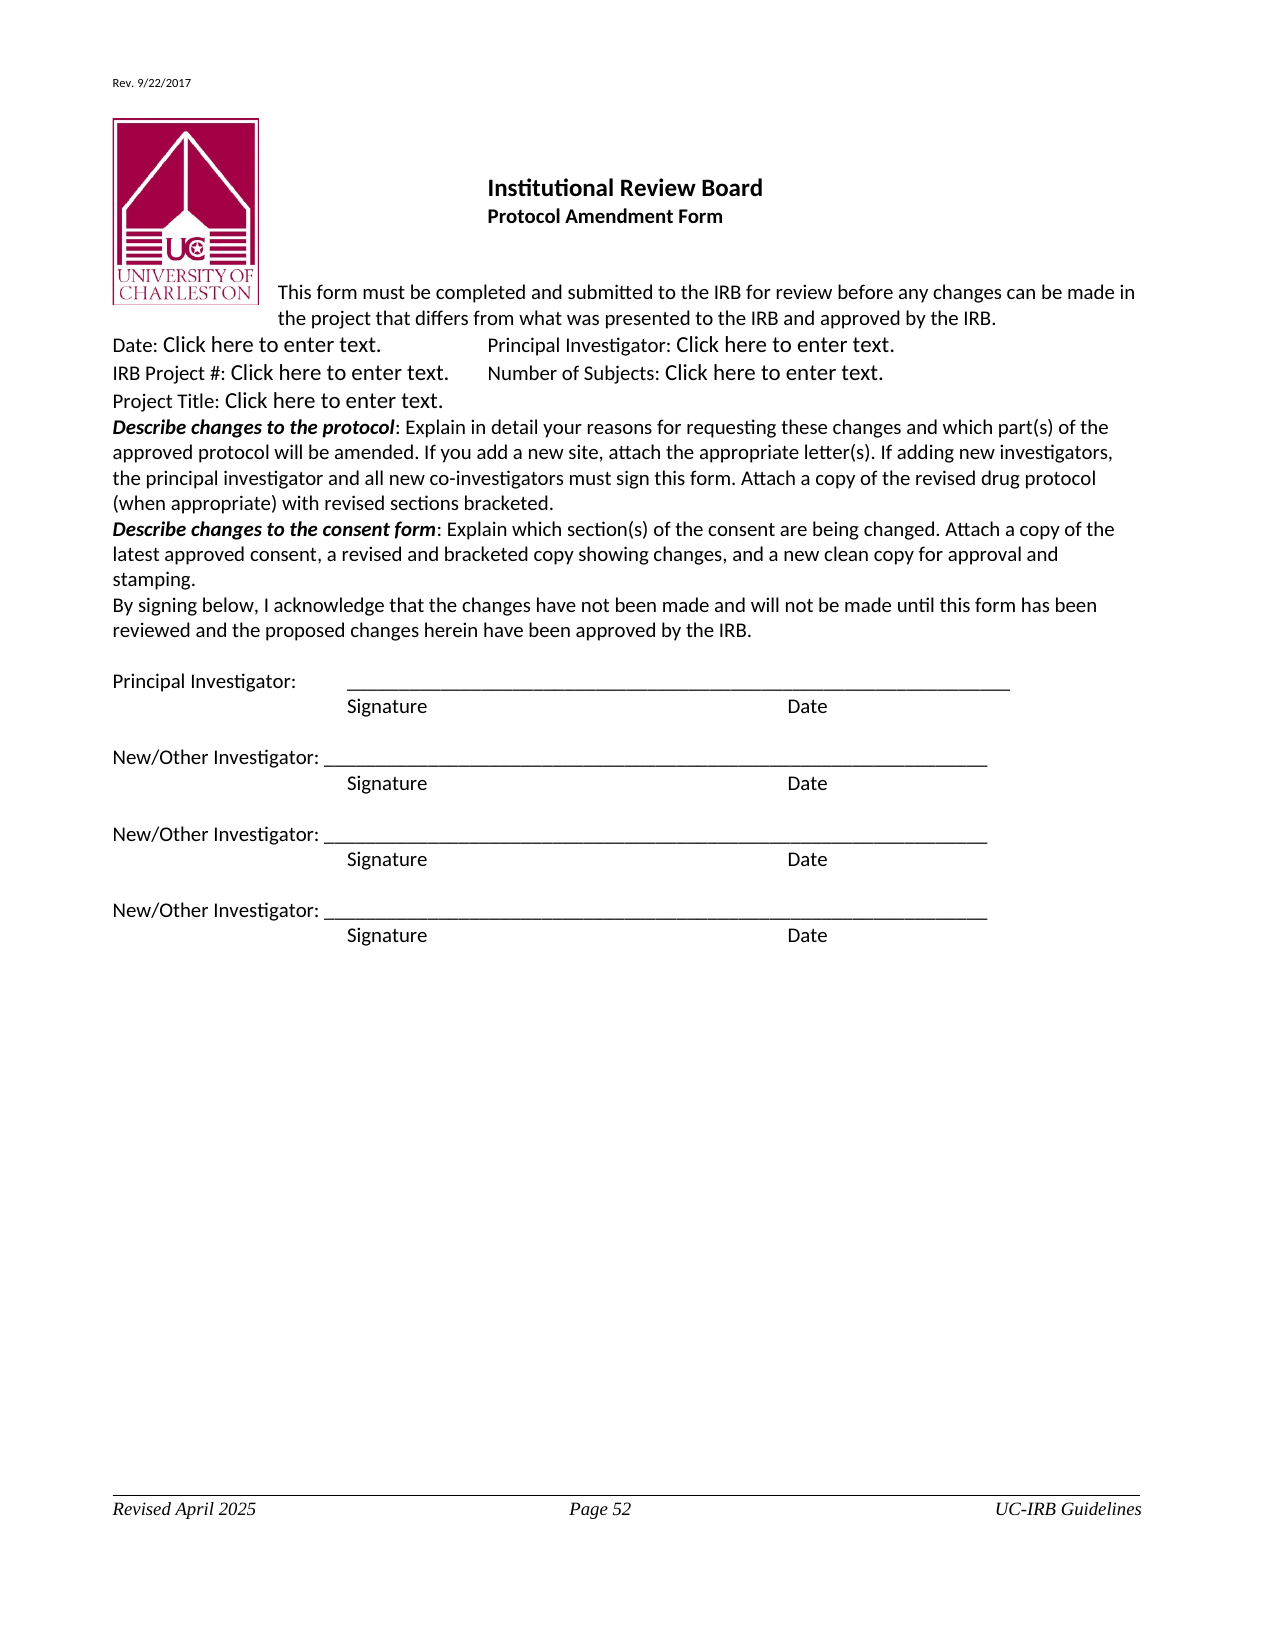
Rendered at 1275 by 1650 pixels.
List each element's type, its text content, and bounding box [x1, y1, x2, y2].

text Describe changes to the consent form: Explain which section(s) of the consent are being changed. Attach a copy of the latest approved consent, a revised and bracketed copy showing changes, and a new clean copy for approval and stamping. [112, 516, 1140, 592]
text New/Other Investigator: ________________________________________________________________ Signature Date [112, 821, 1140, 872]
text This form must be completed and submitted to the IRB for review before any changes can be made in the project that differs from what was presented to the IRB and approved by the IRB. [112, 279, 1140, 330]
text New/Other Investigator: ________________________________________________________________ Signature Date [112, 897, 1140, 948]
text By signing below, I acknowledge that the changes have not been made and will not be made until this form has been reviewed and the proposed changes herein have been approved by the IRB. [112, 592, 1140, 643]
text Principal Investigator: ________________________________________________________________ Signature Date [112, 668, 1140, 719]
picture [112, 118, 259, 305]
text New/Other Investigator: ________________________________________________________________ Signature Date [112, 744, 1140, 795]
text IRB Project #: Number of Subjects: [112, 358, 1140, 386]
text Describe changes to the protocol: Explain in detail your reasons for requesting these changes and which part(s) of the approved protocol will be amended. If you add a new site, attach the appropriate letter(s). If adding new investigators, the principal investigator and all new co-investigators must sign this form. Attach a copy of the revised drug protocol (when appropriate) with revised sections bracketed. [112, 414, 1140, 516]
text Date: Principal Investigator: [112, 330, 1140, 358]
text Project Title: [112, 386, 1140, 414]
text Institutional Review Board Protocol Amendment Form [487, 172, 1140, 228]
